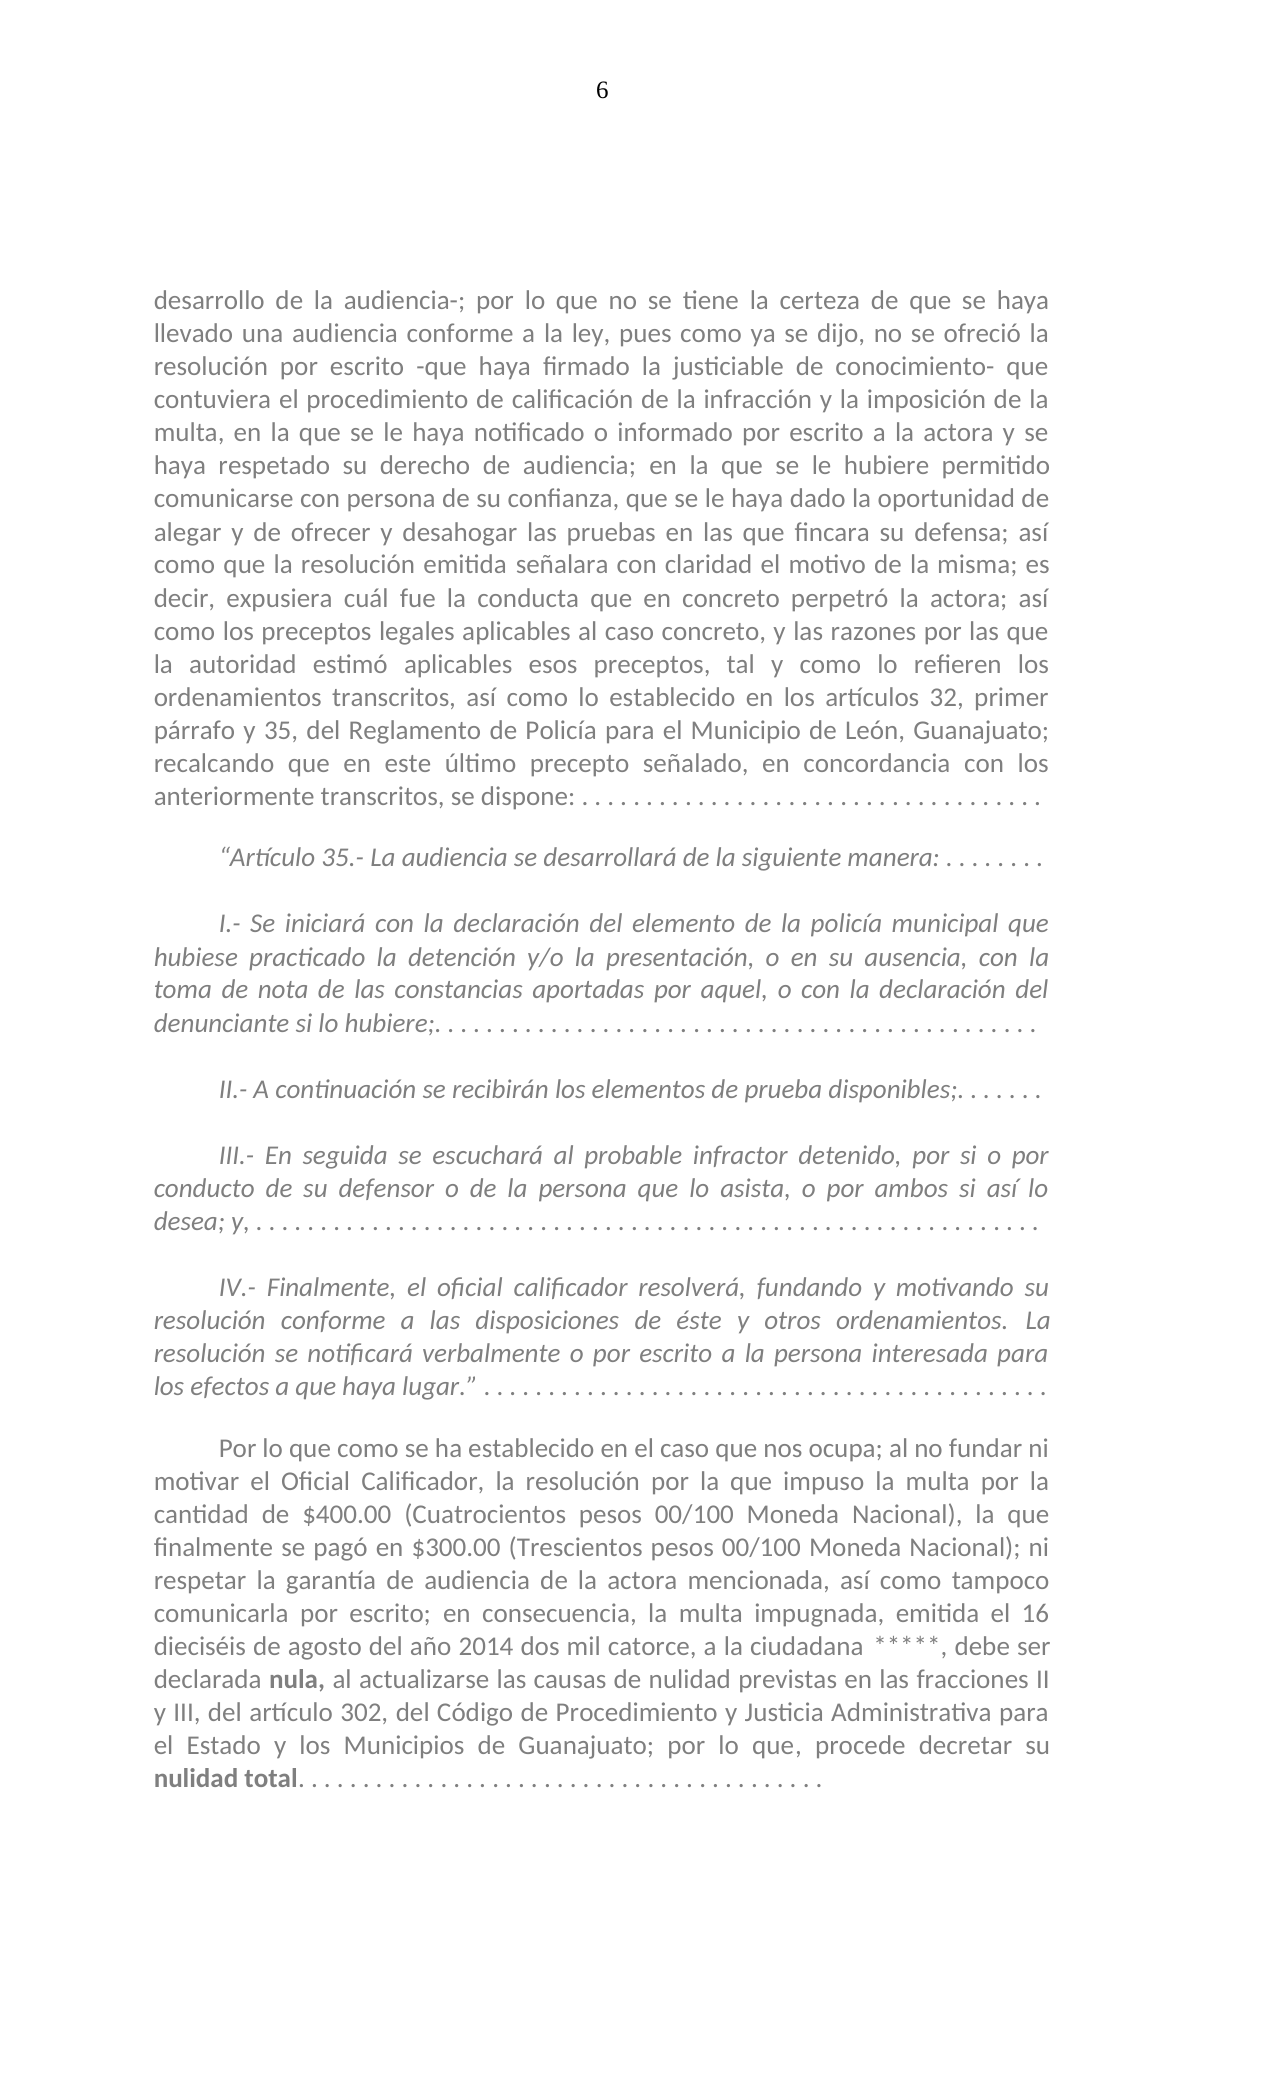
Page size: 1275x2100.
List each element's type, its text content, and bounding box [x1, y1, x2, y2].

text IV.- Finalmente, el oficial calificador resolverá, fundando y motivando su resolución conforme a las disposiciones de éste y otros ordenamientos. La resolución se notificará verbalmente o por escrito a la persona interesada para los efectos a que haya lugar.” . . . . . . . . . . . . . . . . . . . . . . . . . . . . . . . . . . . . . . . . . . . . [153, 1270, 1051, 1402]
text “Artículo 35.- La audiencia se desarrollará de la siguiente manera: . . . . . . . . [153, 841, 1051, 874]
text II.- A continuación se recibirán los elementos de prueba disponibles;. . . . . . . [153, 1072, 1051, 1105]
text Por lo que como se ha establecido en el caso que nos ocupa; al no fundar ni motivar el Oficial Calificador, la resolución por la que impuso la multa por la cantidad de $400.00 (Cuatrocientos pesos 00/100 Moneda Nacional), la que finalmente se pagó en $300.00 (Trescientos pesos 00/100 Moneda Nacional); ni respetar la garantía de audiencia de la actora mencionada, así como tampoco comunicarla por escrito; en consecuencia, la multa impugnada, emitida el 16 dieciséis de agosto del año 2014 dos mil catorce, a la ciudadana *****, debe ser declarada nula, al actualizarse las causas de nulidad previstas en las fracciones II y III, del artículo 302, del Código de Procedimiento y Justicia Administrativa para el Estado y los Municipios de Guanajuato; por lo que, procede decretar su nulidad total. . . . . . . . . . . . . . . . . . . . . . . . . . . . . . . . . . . . . . . . . [153, 1431, 1051, 1794]
text I.- Se iniciará con la declaración del elemento de la policía municipal que hubiese practicado la detención y/o la presentación, o en su ausencia, con la toma de nota de las constancias aportadas por aquel, o con la declaración del denunciante si lo hubiere;. . . . . . . . . . . . . . . . . . . . . . . . . . . . . . . . . . . . . . . . . . . . . . . [153, 907, 1051, 1039]
text III.- En seguida se escuchará al probable infractor detenido, por si o por conducto de su defensor o de la persona que lo asista, o por ambos si así lo desea; y, . . . . . . . . . . . . . . . . . . . . . . . . . . . . . . . . . . . . . . . . . . . . . . . . . . . . . . . . . . . . . [153, 1138, 1051, 1237]
